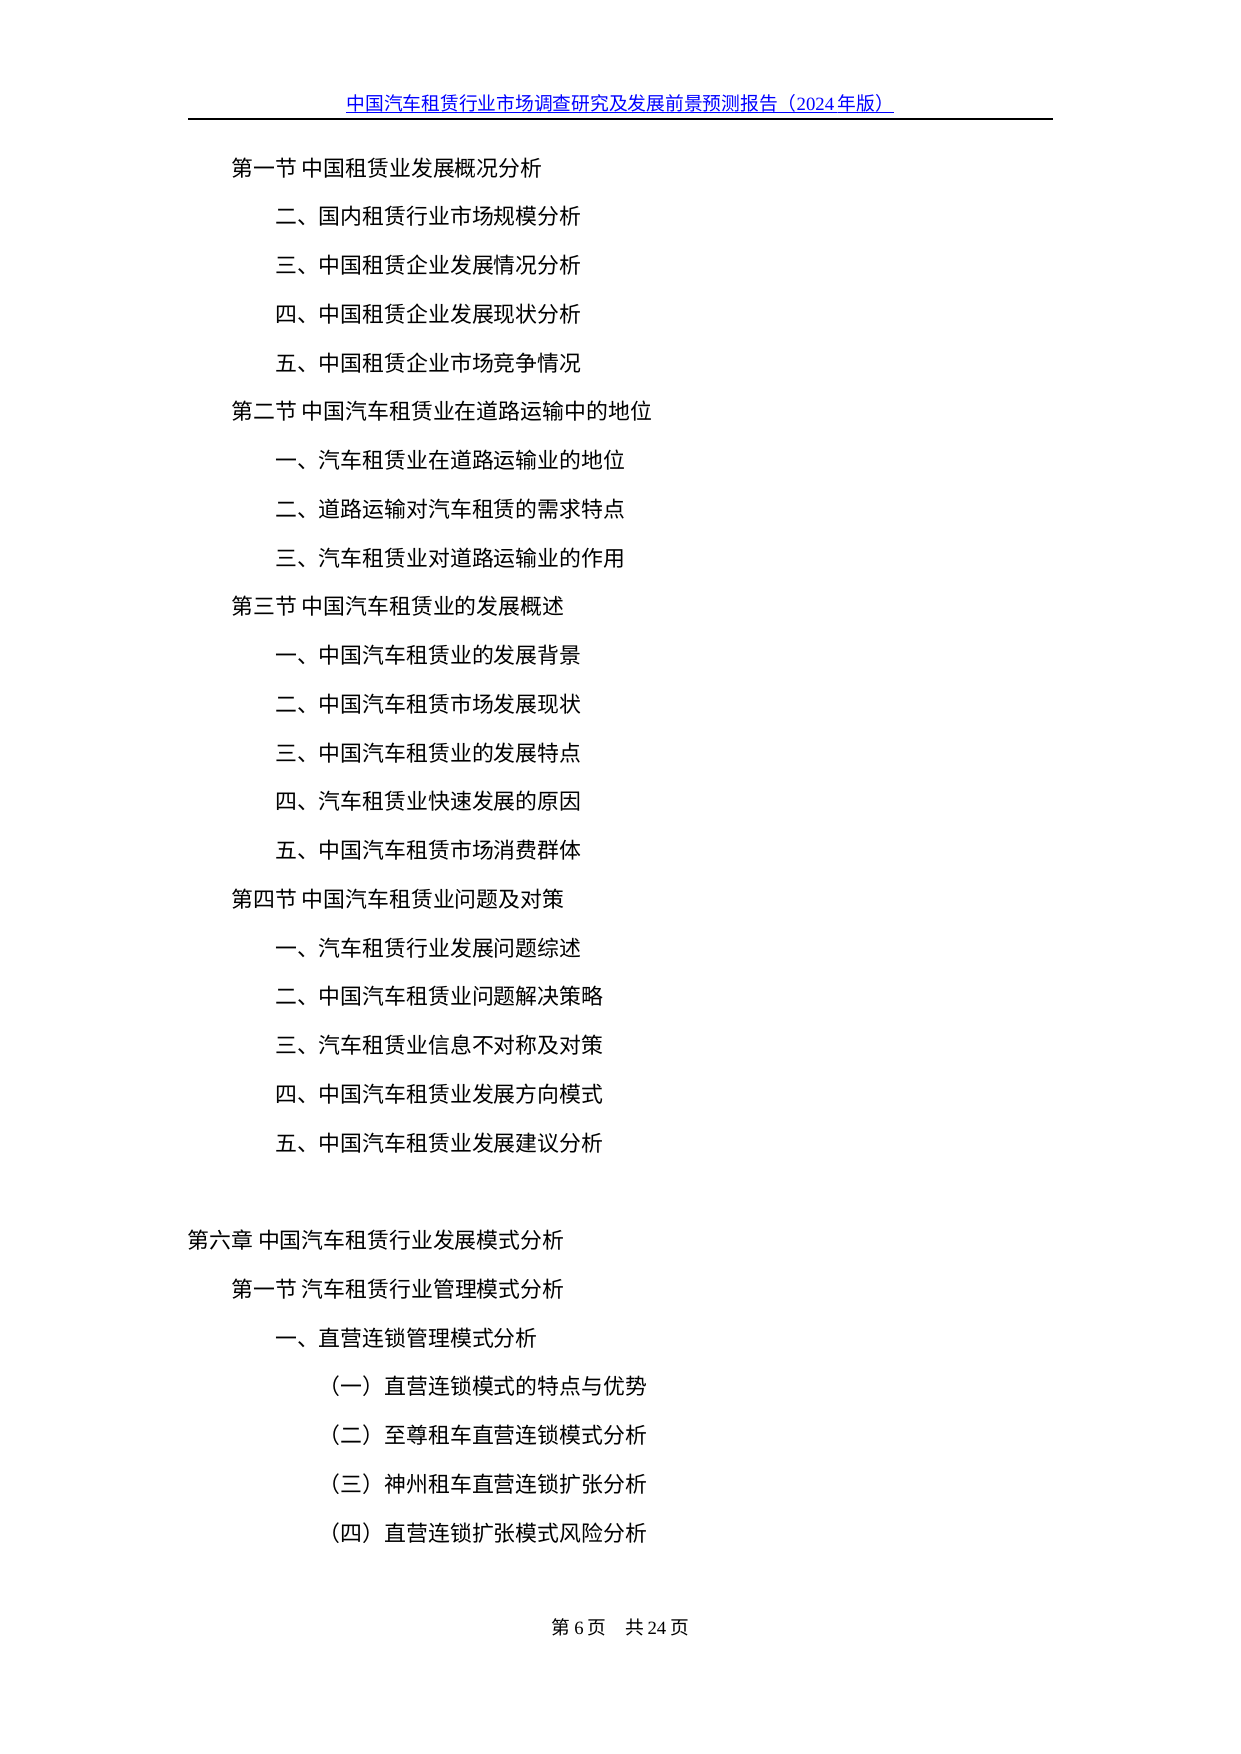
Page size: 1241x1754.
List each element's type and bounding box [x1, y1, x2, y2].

text [187, 150, 1053, 1548]
